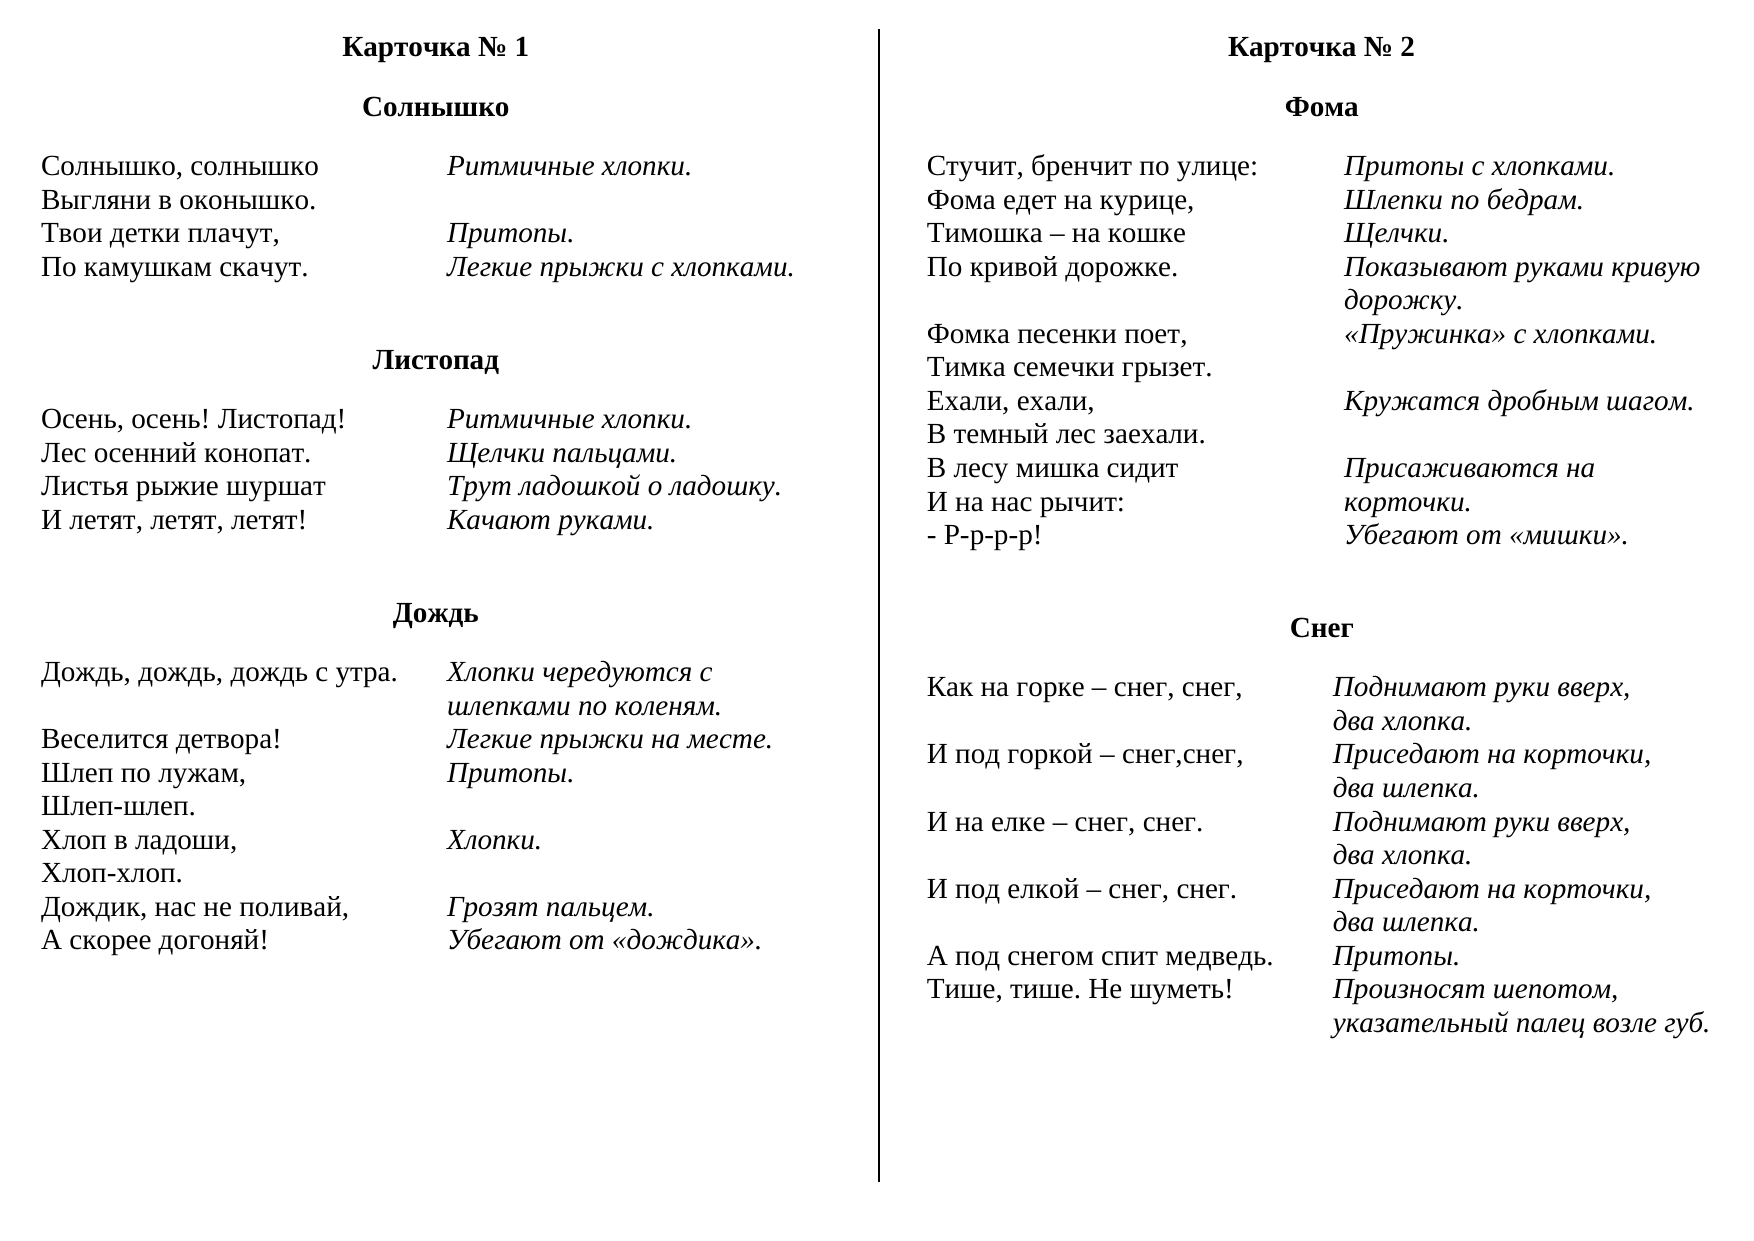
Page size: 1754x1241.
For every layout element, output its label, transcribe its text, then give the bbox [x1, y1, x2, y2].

table_header Ритмичные хлопки. [436, 401, 842, 435]
text Дождь [29, 595, 842, 628]
table_cell Шлепки по бедрам. [1333, 182, 1728, 215]
table_cell Веселится детвора! [30, 721, 436, 755]
table_cell Качают руками. [436, 502, 842, 535]
table_header Хлопки чередуются с шлепками по коленям. [436, 654, 842, 721]
table_cell Хлопки. [436, 822, 842, 889]
table_header Дождь, дождь, дождь с утра. [30, 654, 436, 721]
table_cell Показывают руками кривую дорожку. [1333, 249, 1728, 316]
table_cell Убегают от «мишки». [1333, 517, 1728, 551]
table_cell Фома едет на курице, [915, 182, 1333, 215]
text Фома [915, 89, 1728, 122]
table_header Как на горке – снег, снег, [915, 670, 1321, 737]
table_header Солнышко, солнышко Выгляни в оконышко. [30, 148, 436, 215]
table_cell Грозят пальцем. [436, 889, 842, 922]
table_cell Присаживаются на корточки. [1333, 450, 1728, 517]
table_header Осень, осень! Листопад! [30, 401, 436, 435]
table_cell И на елке – снег, снег. [915, 804, 1321, 871]
table_cell Приседают на корточки, два шлепка. [1321, 737, 1728, 804]
table_cell И под елкой – снег, снег. [915, 871, 1321, 938]
table_cell - Р-р-р-р! [915, 517, 1333, 551]
table_header Стучит, бренчит по улице: [915, 148, 1333, 182]
text Листопад [29, 342, 842, 375]
text Карточка № 1 [29, 29, 842, 63]
table_cell Произносят шепотом, указательный палец возле губ. [1321, 971, 1728, 1038]
table_header Притопы с хлопками. [1333, 148, 1728, 182]
table_cell Легкие прыжки на месте. [436, 721, 842, 755]
table_cell Шлеп по лужам, Шлеп-шлеп. [30, 755, 436, 822]
table_cell Убегают от «дождика». [436, 923, 842, 956]
table_header Поднимают руки вверх, два хлопка. [1321, 670, 1728, 737]
table_cell Тимошка – на кошке [915, 215, 1333, 249]
table_cell Кружатся дробным шагом. [1333, 383, 1728, 450]
table_cell А под снегом спит медведь. [915, 938, 1321, 971]
table_cell Твои детки плачут, [30, 215, 436, 249]
table_cell Щелчки. [1333, 215, 1728, 249]
table_cell Фомка песенки поет, Тимка семечки грызет. [915, 316, 1333, 383]
table_cell Приседают на корточки, два шлепка. [1321, 871, 1728, 938]
table_cell В лесу мишка сидит И на нас рычит: [915, 450, 1333, 517]
table_cell Легкие прыжки с хлопками. [436, 249, 842, 282]
table_cell Листья рыжие шуршат [30, 468, 436, 502]
table_cell Притопы. [436, 215, 842, 249]
text Солнышко [29, 89, 842, 122]
table_cell Дождик, нас не поливай, [30, 889, 436, 922]
table_cell Лес осенний конопат. [30, 435, 436, 468]
table_cell «Пружинка» с хлопками. [1333, 316, 1728, 383]
table_cell Поднимают руки вверх, два хлопка. [1321, 804, 1728, 871]
table_cell Хлоп в ладоши, Хлоп-хлоп. [30, 822, 436, 889]
table_header Ритмичные хлопки. [436, 148, 842, 215]
table_cell И под горкой – снег,снег, [915, 737, 1321, 804]
table_cell И летят, летят, летят! [30, 502, 436, 535]
text Снег [915, 610, 1728, 644]
text Карточка № 2 [915, 29, 1728, 63]
table_cell По кривой дорожке. [915, 249, 1333, 316]
table_cell Тише, тише. Не шуметь! [915, 971, 1321, 1038]
table_cell Щелчки пальцами. [436, 435, 842, 468]
table_cell Притопы. [1321, 938, 1728, 971]
table_cell Трут ладошкой о ладошку. [436, 468, 842, 502]
table_cell По камушкам скачут. [30, 249, 436, 282]
table_cell А скорее догоняй! [30, 923, 436, 956]
table_cell Притопы. [436, 755, 842, 822]
table_cell Ехали, ехали, В темный лес заехали. [915, 383, 1333, 450]
